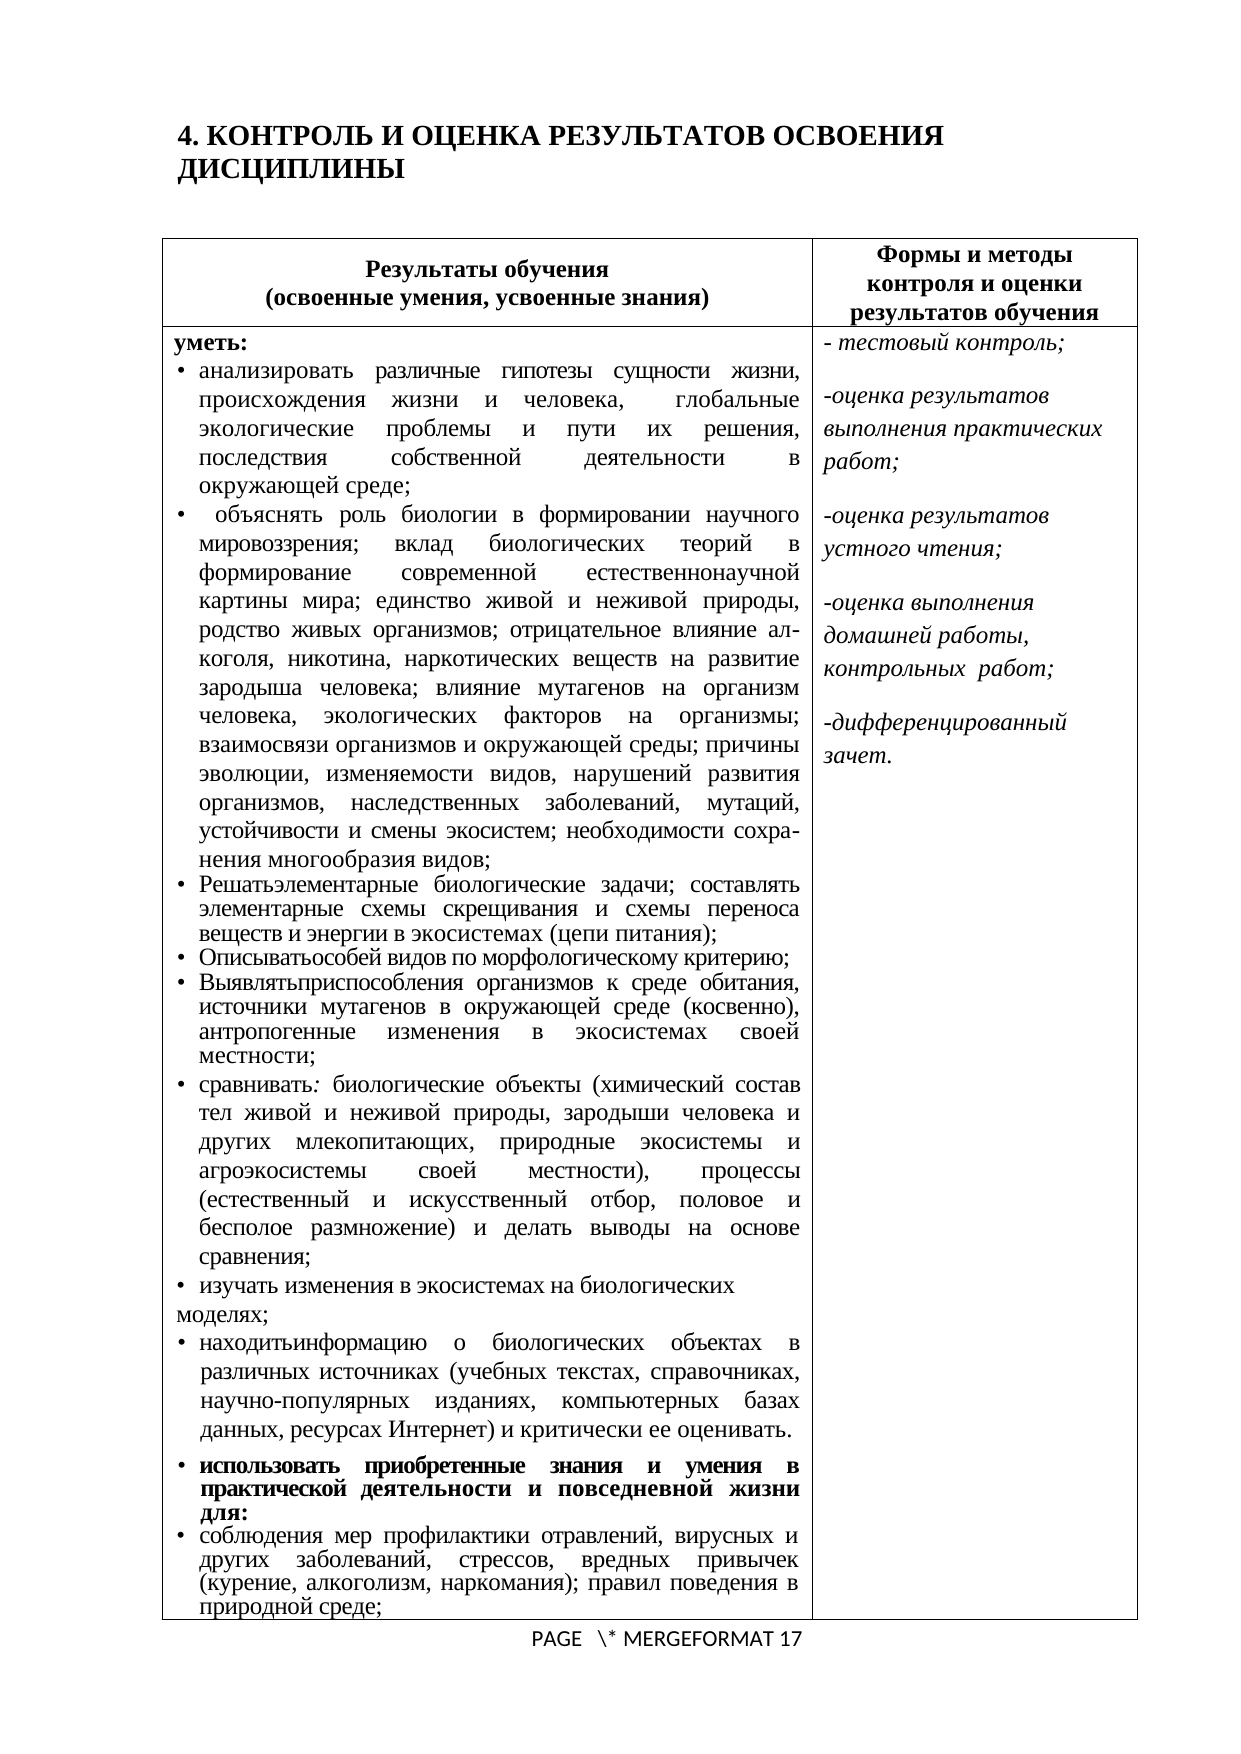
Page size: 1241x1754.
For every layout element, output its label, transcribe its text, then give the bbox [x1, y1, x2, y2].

table_header Формы и методы контроля и оценки результатов обучения [813, 239, 1137, 326]
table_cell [163, 327, 812, 1619]
table_header Результаты обучения (освоенные умения, усвоенные знания) [163, 239, 812, 326]
text 4. Контроль и оценка результатов освоения Дисциплины [177, 118, 1152, 185]
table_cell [813, 327, 1137, 1619]
